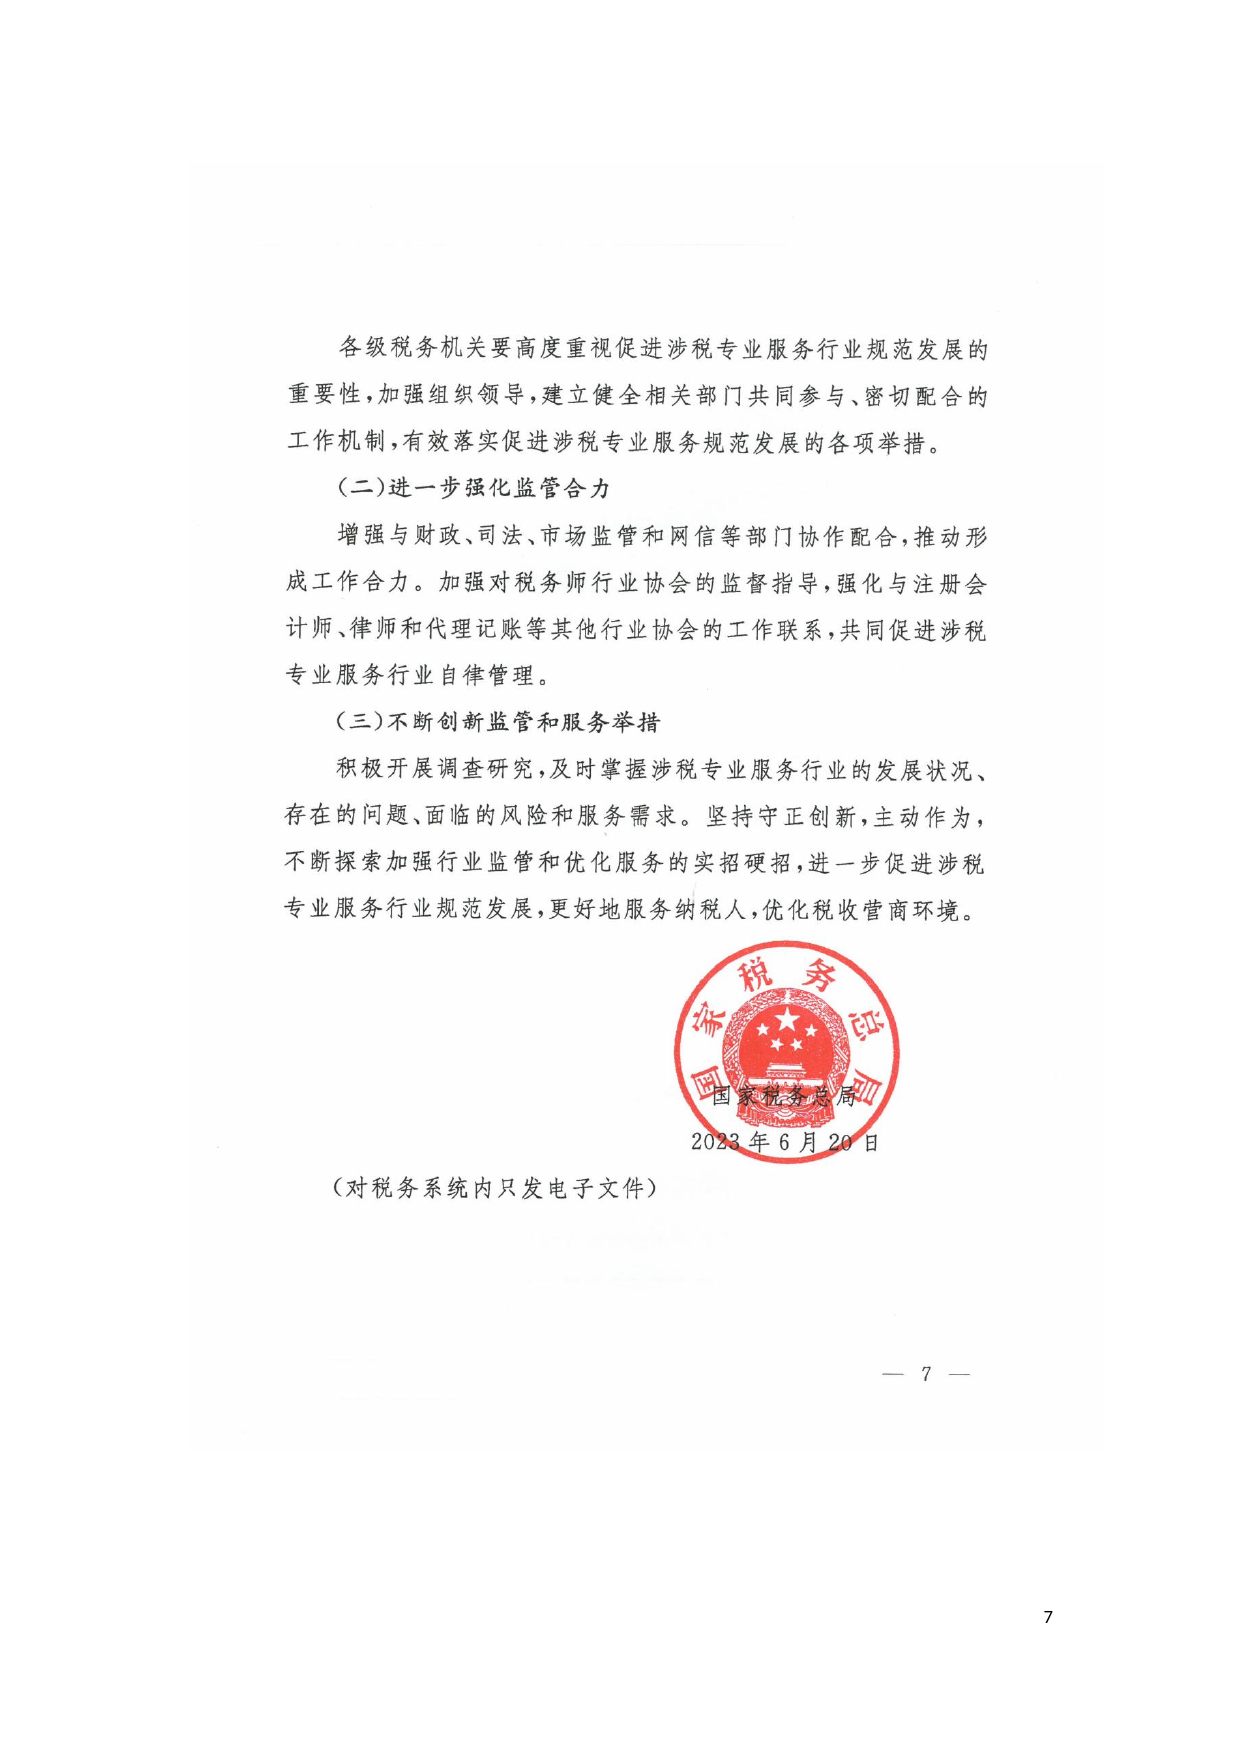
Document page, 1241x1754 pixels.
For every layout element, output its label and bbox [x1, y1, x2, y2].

picture [187, 162, 1104, 1451]
